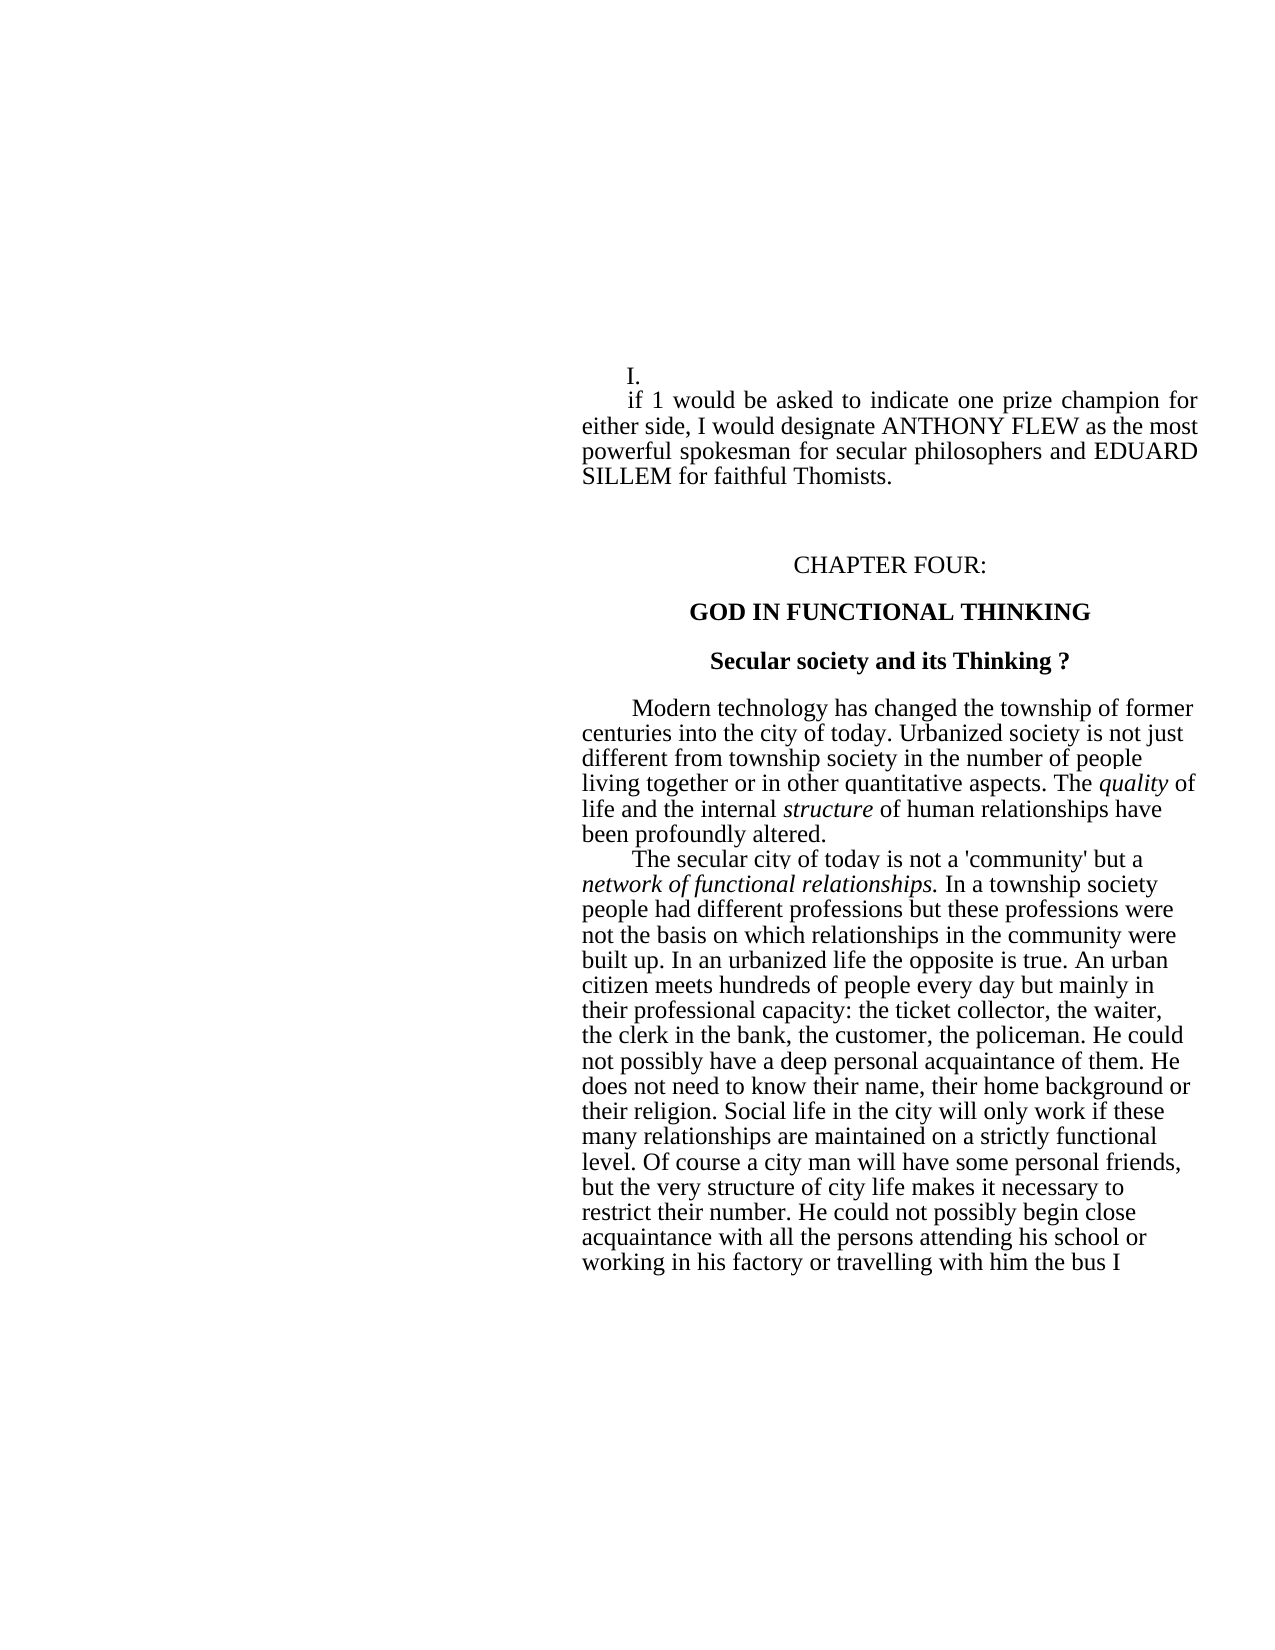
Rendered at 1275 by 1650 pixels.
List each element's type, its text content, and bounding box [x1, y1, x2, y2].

text if 1 would be asked to indicate one prize champion for either side, I would designate ANTHONY FLEW as the most powerful spokesman for secular philosophers and EDUARD SILLEM for faithful Thomists. [582, 389, 1199, 490]
text Modern technology has changed the township of former centuries into the city of today. Urbanized society is not just different from township society in the number of people living together or in other quantitative aspects. The quality of life and the internal structure of human relationships have been profoundly altered. [582, 696, 1199, 847]
text The secular city of today is not a 'community' but a network of functional relationships. In a township society people had different professions but these professions were not the basis on which relationships in the community were built up. In an urbanized life the opposite is true. An urban citizen meets hundreds of people every day but mainly in their professional capacity: the ticket collector, the waiter, the clerk in the bank, the customer, the policeman. He could not possibly have a deep personal acquaintance of them. He does not need to know their name, their home background or their religion. Social life in the city will only work if these many relationships are maintained on a strictly functional level. Of course a city man will have some personal friends, but the very structure of city life makes it necessary to restrict their number. He could not possibly begin close acquaintance with all the persons attending his school or working in his factory or travelling with him the bus I [582, 847, 1199, 1276]
subtitle GOD IN FUNCTIONAL THINKING [582, 593, 1199, 627]
subtitle CHAPTER FOUR: [582, 546, 1199, 580]
subtitle Secular society and its Thinking ? [582, 650, 1199, 675]
